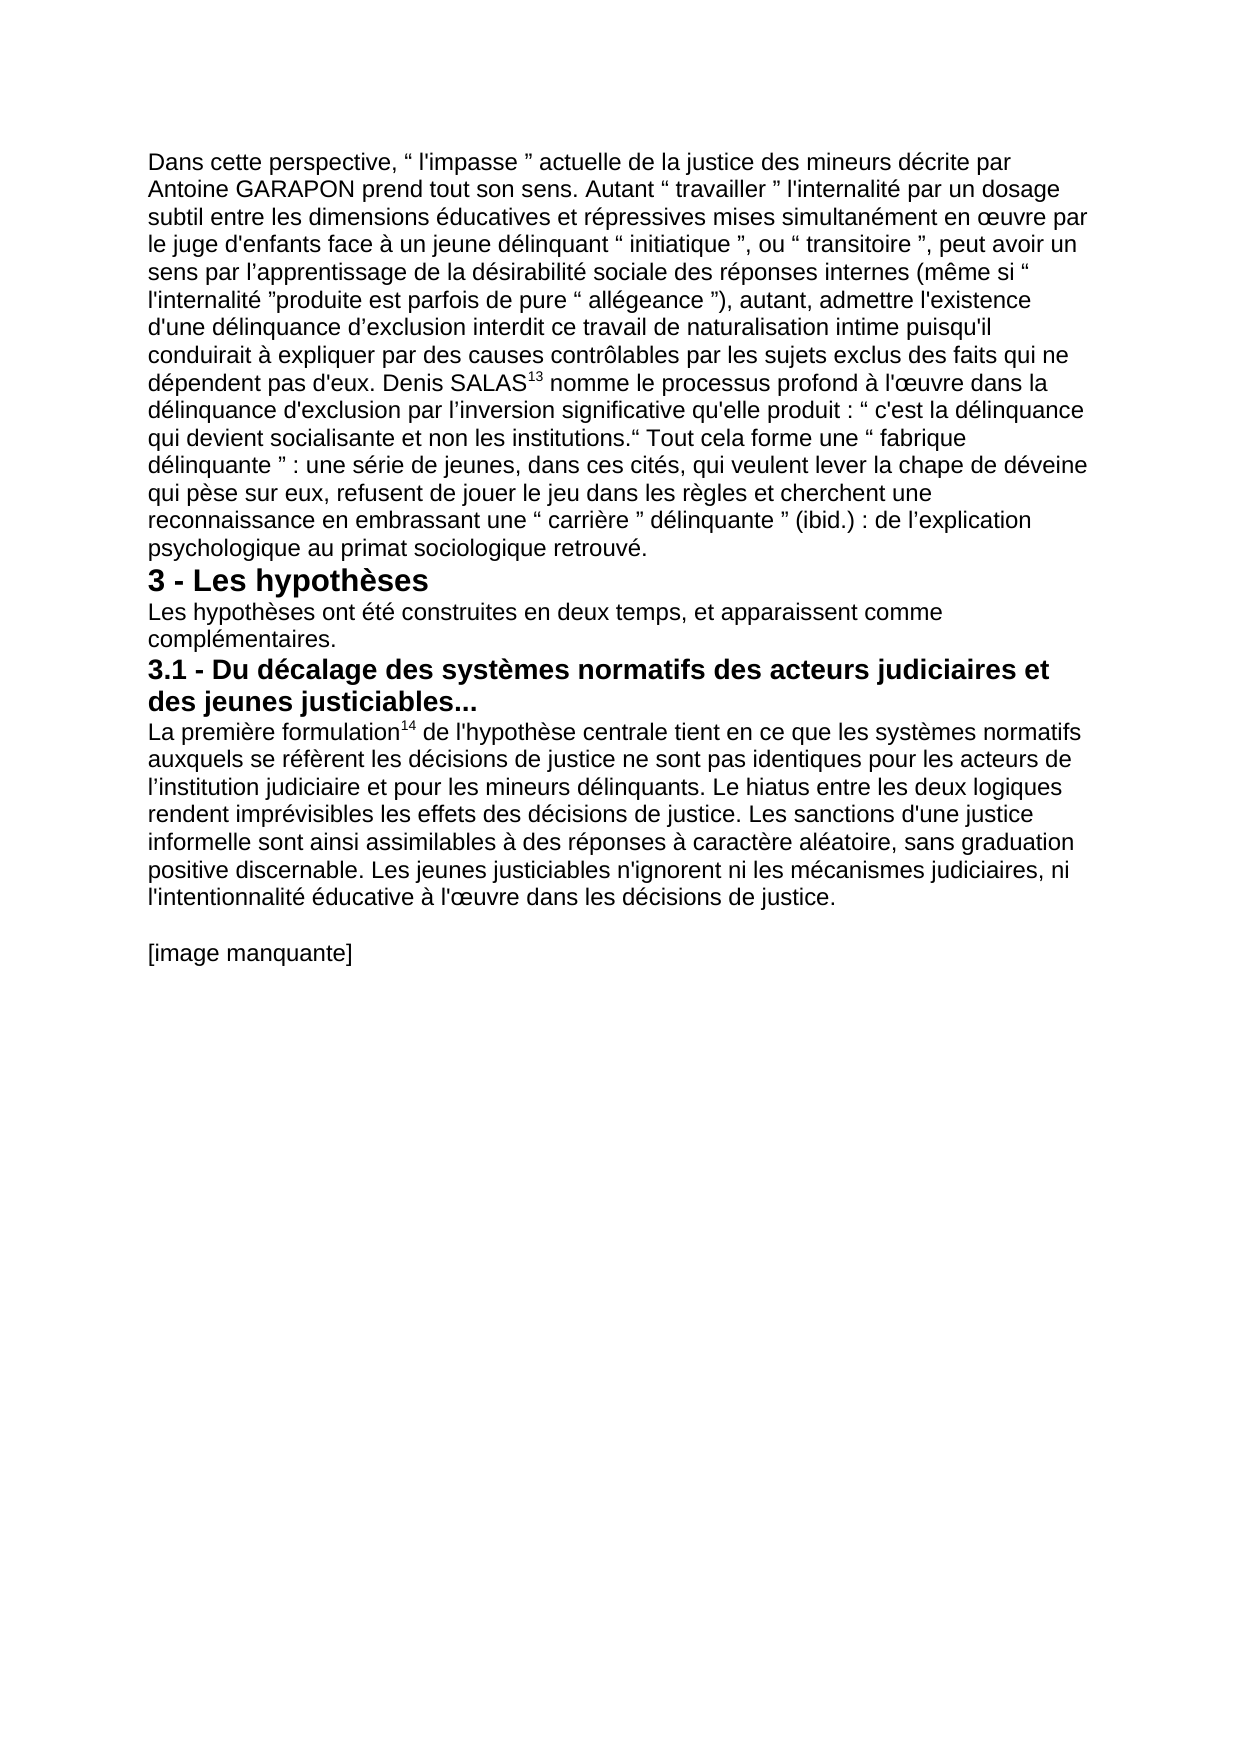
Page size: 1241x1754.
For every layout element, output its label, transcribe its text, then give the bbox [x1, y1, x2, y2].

text 3 - Les hypothèses [148, 562, 1093, 598]
text La première formulation14 de l'hypothèse centrale tient en ce que les systèmes normatifs auxquels se réfèrent les décisions de justice ne sont pas identiques pour les acteurs de l’institution judiciaire et pour les mineurs délinquants. Le hiatus entre les deux logiques rendent imprévisibles les effets des décisions de justice. Les sanctions d'une justice informelle sont ainsi assimilables à des réponses à caractère aléatoire, sans graduation positive discernable. Les jeunes justiciables n'ignorent ni les mécanismes judiciaires, ni l'intentionnalité éducative à l'œuvre dans les décisions de justice. [148, 718, 1093, 911]
text Dans cette perspective, “ l'impasse ” actuelle de la justice des mineurs décrite par Antoine GARAPON prend tout son sens. Autant “ travailler ” l'internalité par un dosage subtil entre les dimensions éducatives et répressives mises simultanément en œuvre par le juge d'enfants face à un jeune délinquant “ initiatique ”, ou “ transitoire ”, peut avoir un sens par l’apprentissage de la désirabilité sociale des réponses internes (même si “ l'internalité ”produite est parfois de pure “ allégeance ”), autant, admettre l'existence d'une délinquance d’exclusion interdit ce travail de naturalisation intime puisqu'il conduirait à expliquer par des causes contrôlables par les sujets exclus des faits qui ne dépendent pas d'eux. Denis SALAS13 nomme le processus profond à l'œuvre dans la délinquance d'exclusion par l’inversion significative qu'elle produit : “ c'est la délinquance qui devient socialisante et non les institutions.“ Tout cela forme une “ fabrique délinquante ” : une série de jeunes, dans ces cités, qui veulent lever la chape de déveine qui pèse sur eux, refusent de jouer le jeu dans les règles et cherchent une reconnaissance en embrassant une “ carrière ” délinquante ” (ibid.) : de l’explication psychologique au primat sociologique retrouvé. [148, 148, 1093, 562]
text 3.1 - Du décalage des systèmes normatifs des acteurs judiciaires et des jeunes justiciables... [148, 653, 1093, 718]
text [image manquante] [148, 938, 1093, 966]
text Les hypothèses ont été construites en deux temps, et apparaissent comme complémentaires. [148, 598, 1093, 653]
